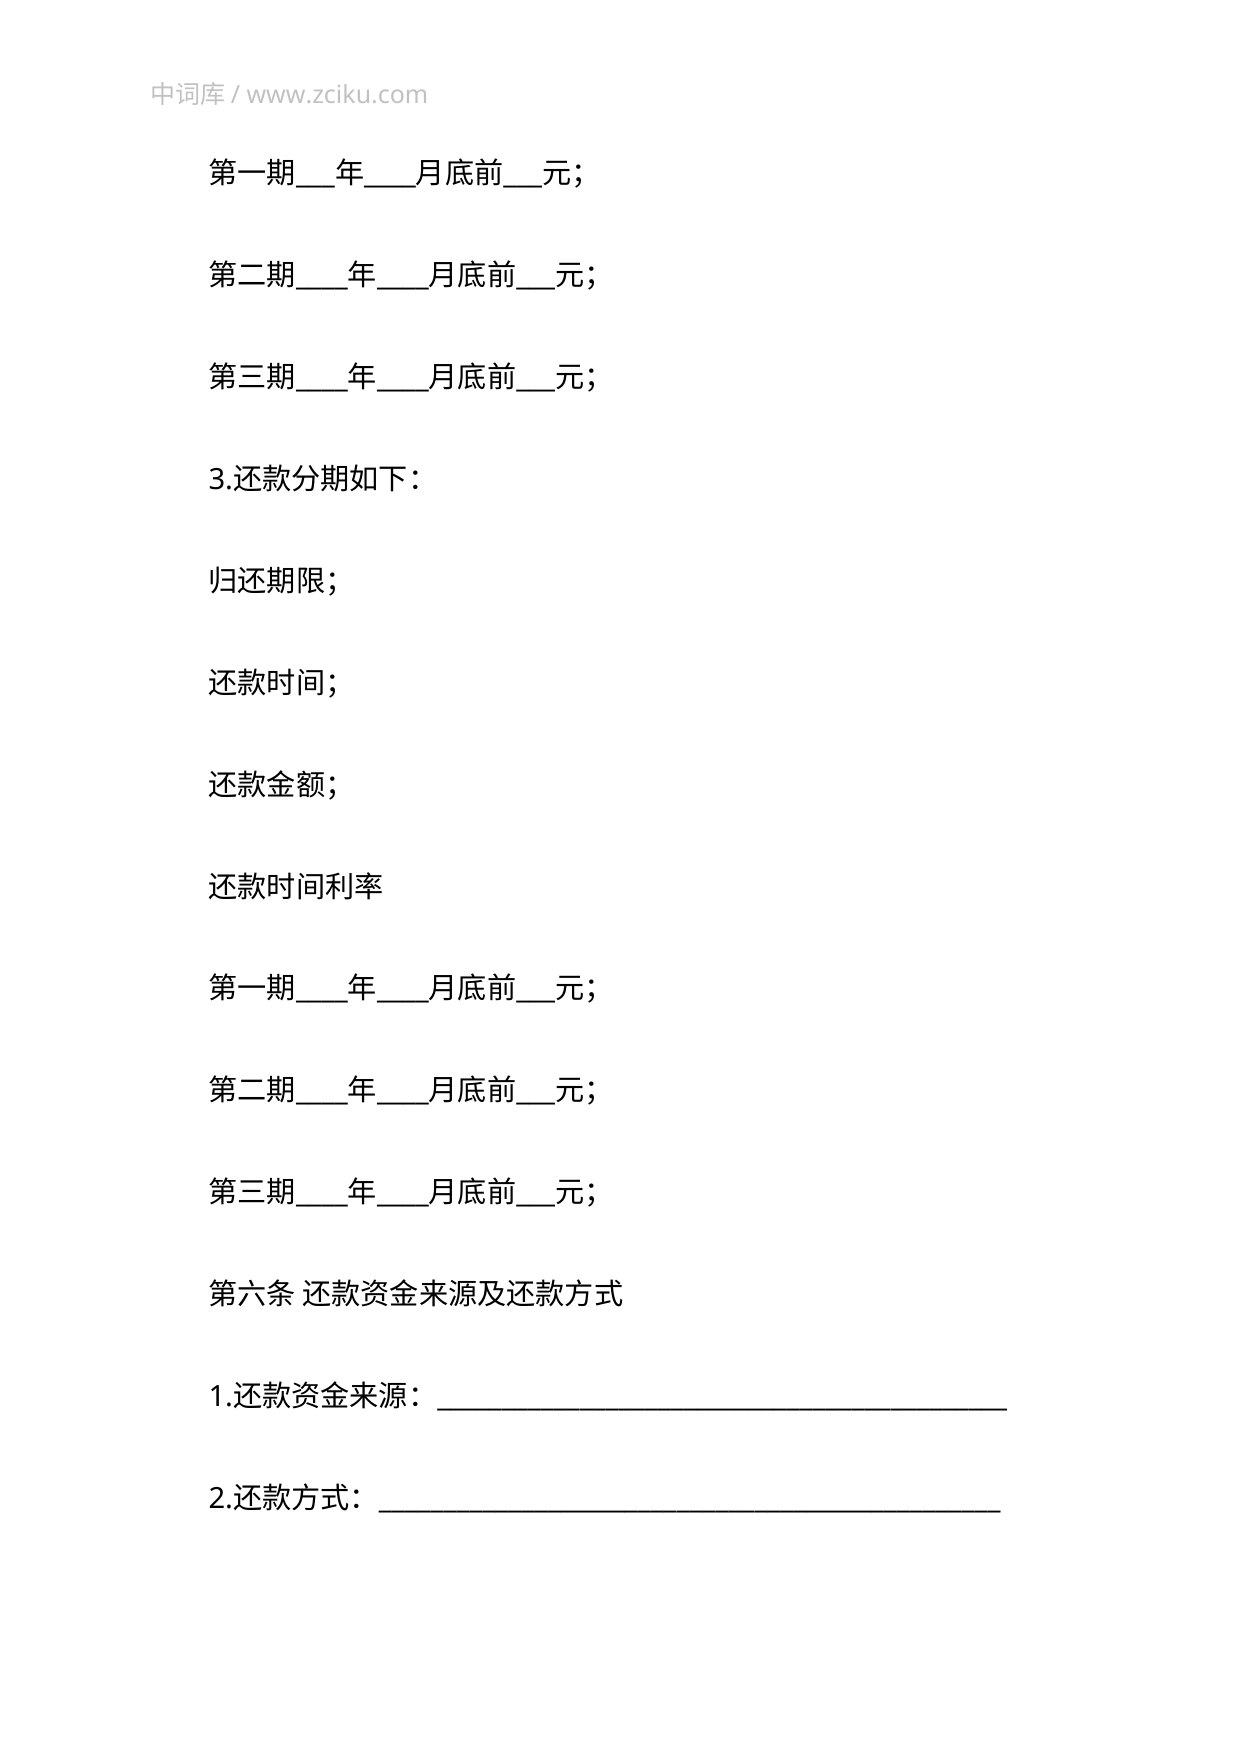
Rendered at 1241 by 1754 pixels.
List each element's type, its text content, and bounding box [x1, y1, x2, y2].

text 还款时间； [150, 660, 1090, 702]
text 第六条 还款资金来源及还款方式 [150, 1271, 1090, 1313]
text 还款时间利率 [150, 863, 1090, 906]
text 归还期限； [150, 558, 1090, 600]
text 还款金额； [150, 761, 1090, 804]
text 第三期____年____月底前___元； [150, 354, 1090, 396]
text 第二期____年____月底前___元； [150, 252, 1090, 294]
text 第一期___年____月底前___元； [150, 150, 1090, 192]
text 3.还款分期如下： [150, 456, 1090, 498]
text 第一期____年____月底前___元； [150, 965, 1090, 1007]
text 1.还款资金来源：____________________________________________ [150, 1373, 1090, 1415]
text 第二期____年____月底前___元； [150, 1067, 1090, 1109]
text 2.还款方式：________________________________________________ [150, 1475, 1090, 1517]
text 第三期____年____月底前___元； [150, 1169, 1090, 1211]
